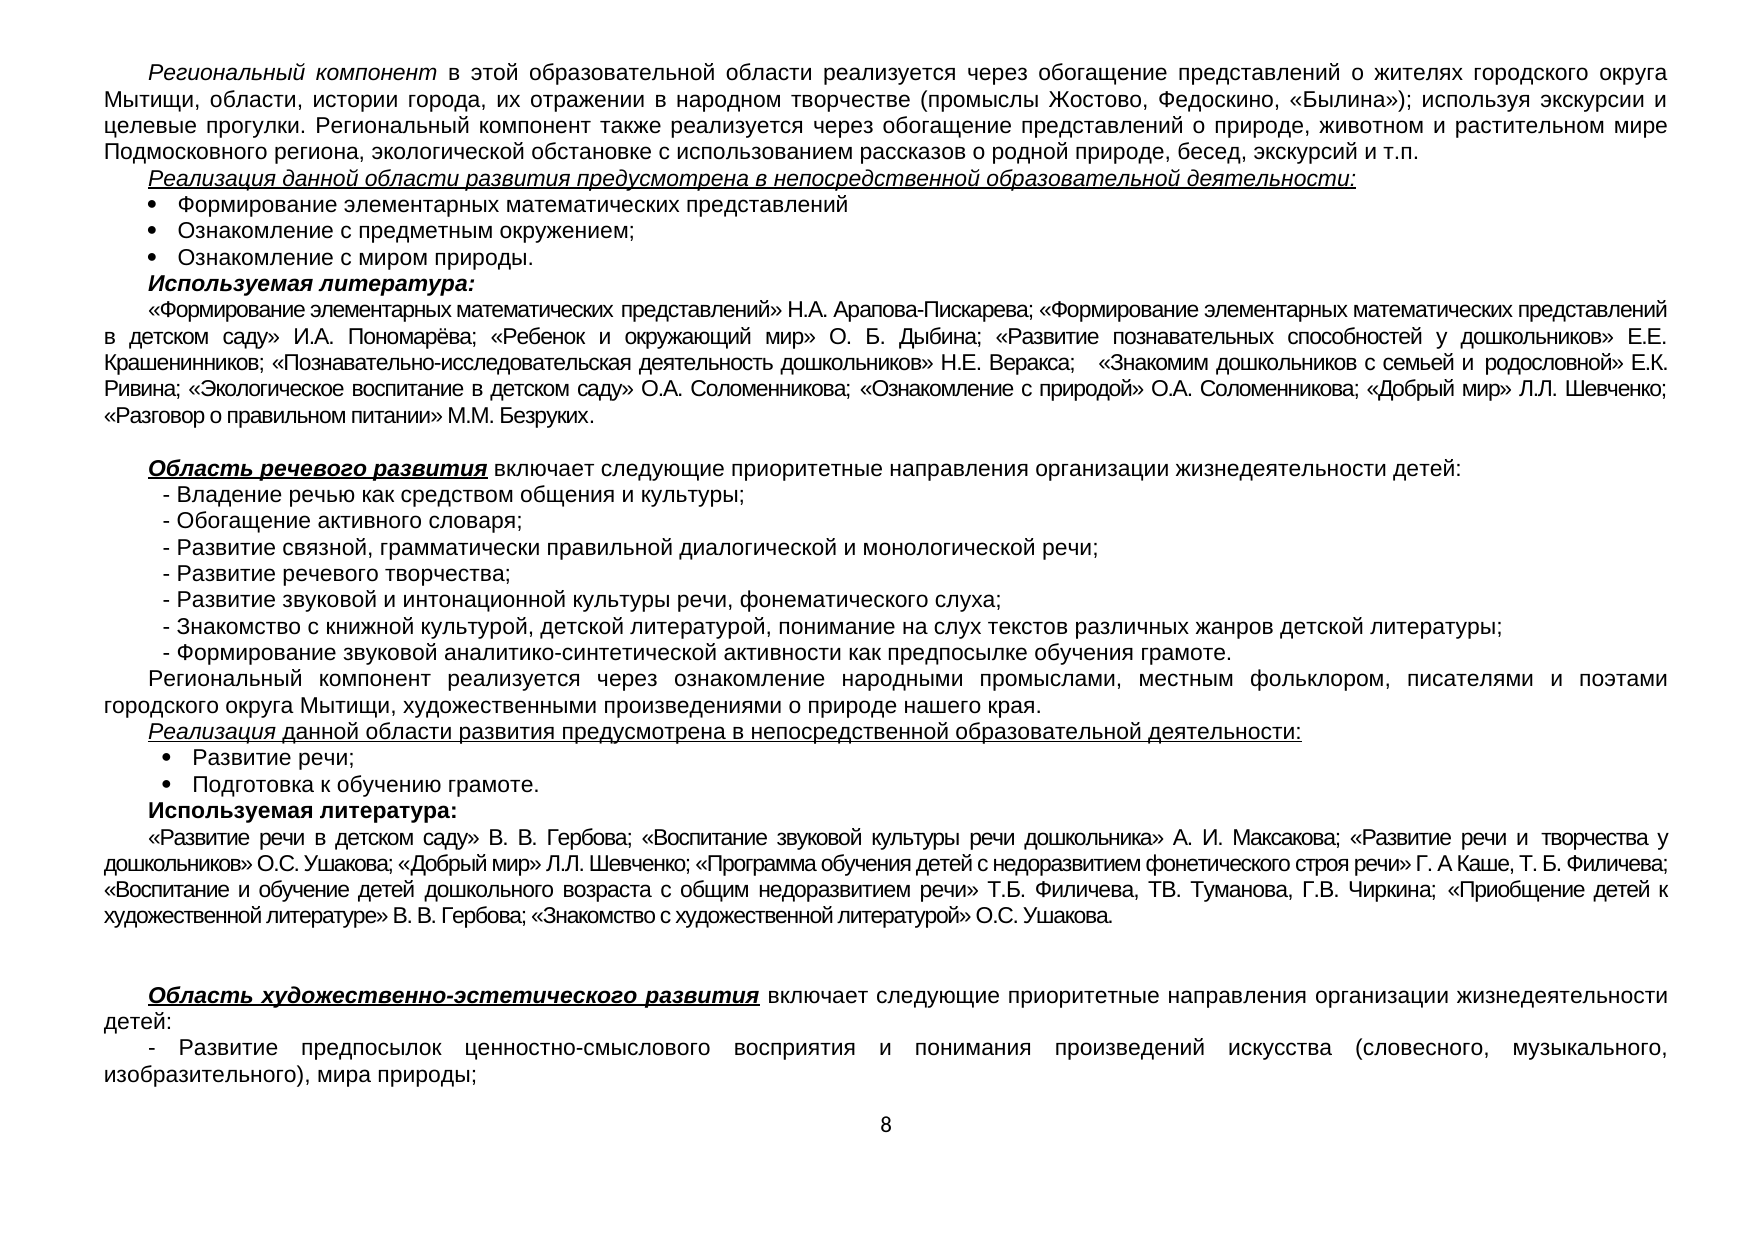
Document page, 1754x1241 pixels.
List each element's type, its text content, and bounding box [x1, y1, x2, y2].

text Реализация данной области развития предусмотрена в непосредственной образовательной деятельности: [103, 718, 1668, 744]
list - Владение речью как средством общения и культуры; [162, 481, 1668, 507]
list - Обогащение активного словаря; [162, 507, 1668, 533]
list - Знакомство с книжной культурой, детской литературой, понимание на слух текстов различных жанров детской литературы; [162, 613, 1668, 639]
list - Формирование звуковой аналитико-синтетической активности как предпосылке обучения грамоте. [162, 639, 1668, 665]
list - Развитие речевого творчества; [162, 560, 1668, 586]
text Область речевого развития включает следующие приоритетные направления организации жизнедеятельности детей: [103, 454, 1668, 481]
list Ознакомление с предметным окружением; [103, 217, 1668, 244]
list Ознакомление с миром природы. [103, 244, 1668, 270]
list «Развитие речи в детском саду» В. В. Гербова; «Воспитание звуковой культуры речи дошкольника» А. И. Максакова; «Развитие речи и творчества у дошкольников» О.С. Ушакова; «Добрый мир» Л.Л. Шевченко; «Программа обучения детей с недоразвитием фонетического строя речи» Г. А Каше, Т. Б. Филичева; «Воспитание и обучение детей дошкольного возраста с общим недоразвитием речи» Т.Б. Филичева, ТВ. Туманова, Г.В. Чиркина; «Приобщение детей к художественной литературе» В. В. Гербова; «Знакомство с художественной литературой» О.С. Ушакова. [103, 823, 1668, 929]
list Развитие речи; [103, 744, 1668, 771]
list Используемая литература: [103, 270, 1668, 296]
text Область художественно-эстетического развития включает следующие приоритетные направления организации жизнедеятельности детей: [103, 982, 1668, 1034]
list Подготовка к обучению грамоте. [103, 771, 1668, 797]
list Используемая литература: [103, 797, 1668, 823]
text Региональный компонент реализуется через ознакомление народными промыслами, местным фольклором, писателями и поэтами городского округа Мытищи, художественными произведениями о природе нашего края. [103, 665, 1668, 718]
list - Развитие связной, грамматически правильной диалогической и монологической речи; [162, 533, 1668, 560]
text «Формирование элементарных математических представлений» Н.А. Арапова-Пискарева; «Формирование элементарных математических представлений в детском саду» И.А. Пономарёва; «Ребенок и окружающий мир» О. Б. Дыбина; «Развитие познавательных способностей у дошкольников» Е.Е. Крашенинников; «Познавательно-исследовательская деятельность дошкольников» Н.Е. Веракса; «Знакомим дошкольников с семьей и родословной» Е.К. Ривина; «Экологическое воспитание в детском саду» О.А. Соломенникова; «Ознакомление с природой» О.А. Соломенникова; «Добрый мир» Л.Л. Шевченко; «Разговор о правильном питании» М.М. Безруких. [103, 296, 1668, 428]
text Реализация данной области развития предусмотрена в непосредственной образовательной деятельности: [103, 164, 1668, 191]
text Региональный компонент в этой образовательной области реализуется через обогащение представлений о жителях городского округа Мытищи, области, истории города, их отражении в народном творчестве (промыслы Жостово, Федоскино, «Былина»); используя экскурсии и целевые прогулки. Региональный компонент также реализуется через обогащение представлений о природе, животном и растительном мире Подмосковного региона, экологической обстановке с использованием рассказов о родной природе, бесед, экскурсий и т.п. [103, 59, 1668, 164]
list - Развитие звуковой и интонационной культуры речи, фонематического слуха; [162, 586, 1668, 613]
list - Развитие предпосылок ценностно-смыслового восприятия и понимания произведений искусства (словесного, музыкального, изобразительного), мира природы; [103, 1034, 1668, 1087]
list Формирование элементарных математических представлений [103, 191, 1668, 217]
